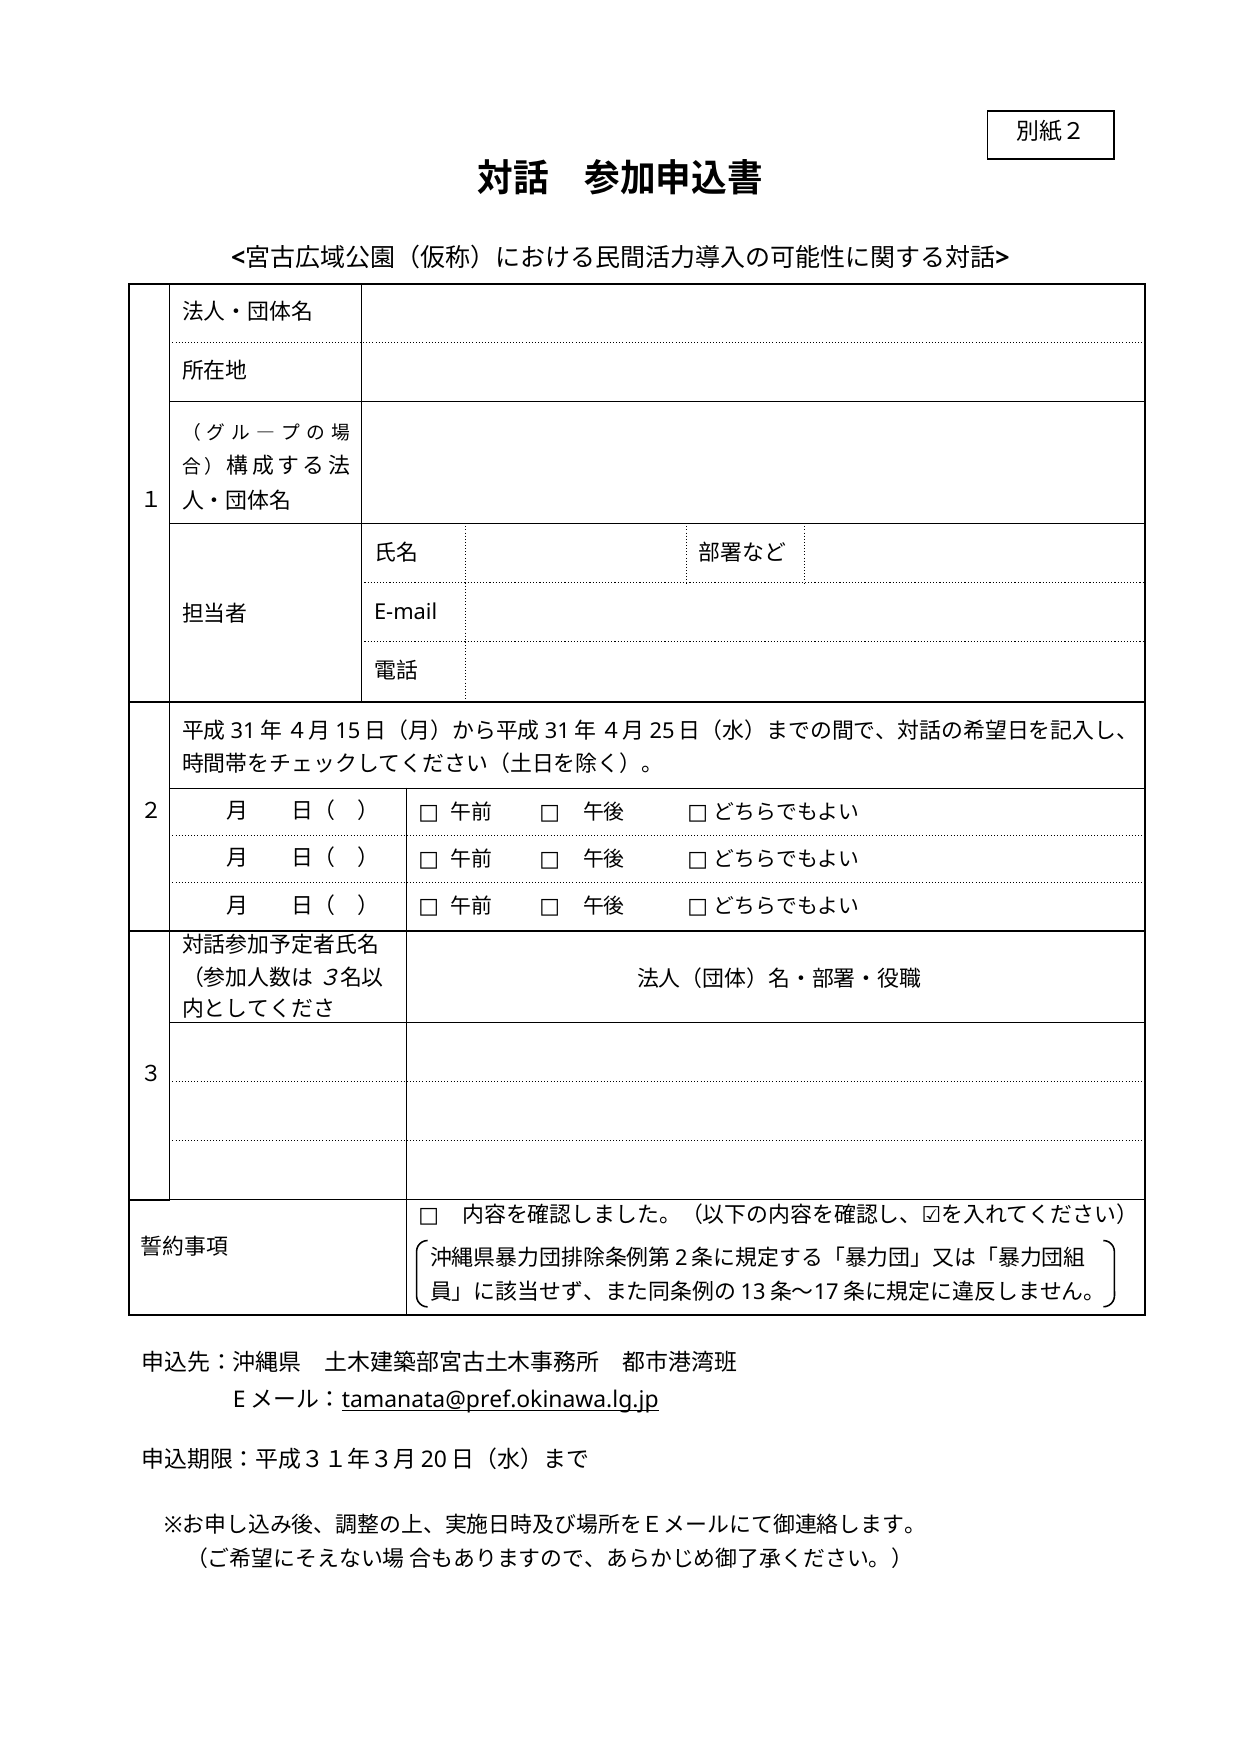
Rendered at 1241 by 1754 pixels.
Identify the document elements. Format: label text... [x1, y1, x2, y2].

table_header [362, 285, 1144, 342]
table_cell [465, 641, 1144, 701]
table_cell ２ [130, 703, 169, 930]
text 申込先：沖縄県 土木建築部宮古土木事務所 都市港湾班 Eメール：tamanata@pref.okinawa.lg.jp [141, 1340, 1122, 1415]
text 申込期限：平成３１年３月20日（水）まで [141, 1438, 1122, 1475]
table_cell 平成 31年 ４月 15日（月）から平成 31年 ４月 25日（水）までの間で、対話の希望日を記入し、時間帯をチェックしてください（土日を除く）。 [170, 703, 1144, 787]
table_cell ３ [130, 932, 169, 1199]
table_cell （グル―プの場合）構成する法人・団体名 [170, 402, 361, 523]
table_cell 月 日（ ） [170, 835, 406, 882]
table_cell 氏名 [362, 524, 465, 582]
table_cell □ 午前 □ 午後 □ どちらでもよい [407, 789, 1144, 835]
text ※お申し込み後、調整の上、実施日時及び場所をＥメールにて御連絡します。 （ご希望にそえない場 合もありますので、あらかじめ御了承ください。） [164, 1506, 1122, 1573]
table_cell □ 午前 □ 午後 □ どちらでもよい [407, 835, 1144, 882]
table_cell [407, 1081, 1144, 1140]
table_cell [465, 582, 1144, 641]
table_header １ [130, 285, 169, 701]
table_cell 月 日（ ） [170, 882, 406, 930]
table_cell [170, 1081, 406, 1140]
table_cell 電話 [362, 641, 465, 701]
table_cell 誓約事項 [130, 1200, 406, 1314]
table_cell [362, 402, 1144, 523]
table_cell [465, 524, 687, 582]
table_cell □ 午前 □ 午後 □ どちらでもよい [407, 882, 1144, 930]
table_cell [170, 1023, 406, 1081]
table_cell 所在地 [170, 342, 361, 401]
table_cell [362, 342, 1144, 401]
table_cell 法人（団体）名・部署・役職 [407, 932, 1144, 1022]
table_cell □ 内容を確認しました。（以下の内容を確認し、☑を入れてください） 沖縄県暴力団排除条例第2条に規定する「暴力団」又は「暴力団組員」に該当せず、また同条例の13条～17条に規定に違反しません。 [407, 1200, 1144, 1314]
table_cell [805, 524, 1144, 582]
table_cell 担当者 [170, 524, 361, 701]
table_cell E-mail [362, 582, 465, 641]
table_cell 部署など [687, 524, 805, 582]
table_header 法人・団体名 [170, 285, 361, 342]
table_cell 対話参加予定者氏名 （参加人数は ３名以内としてください。） [170, 932, 406, 1022]
table_cell [407, 1023, 1144, 1081]
subtitle <宮古広域公園（仮称）における民間活力導入の可能性に関する対話> [118, 237, 1122, 274]
table_cell 月 日（ ） [170, 789, 406, 835]
table_cell [407, 1140, 1144, 1199]
text 対話 参加申込書 [118, 147, 1122, 202]
table_cell [170, 1140, 406, 1199]
